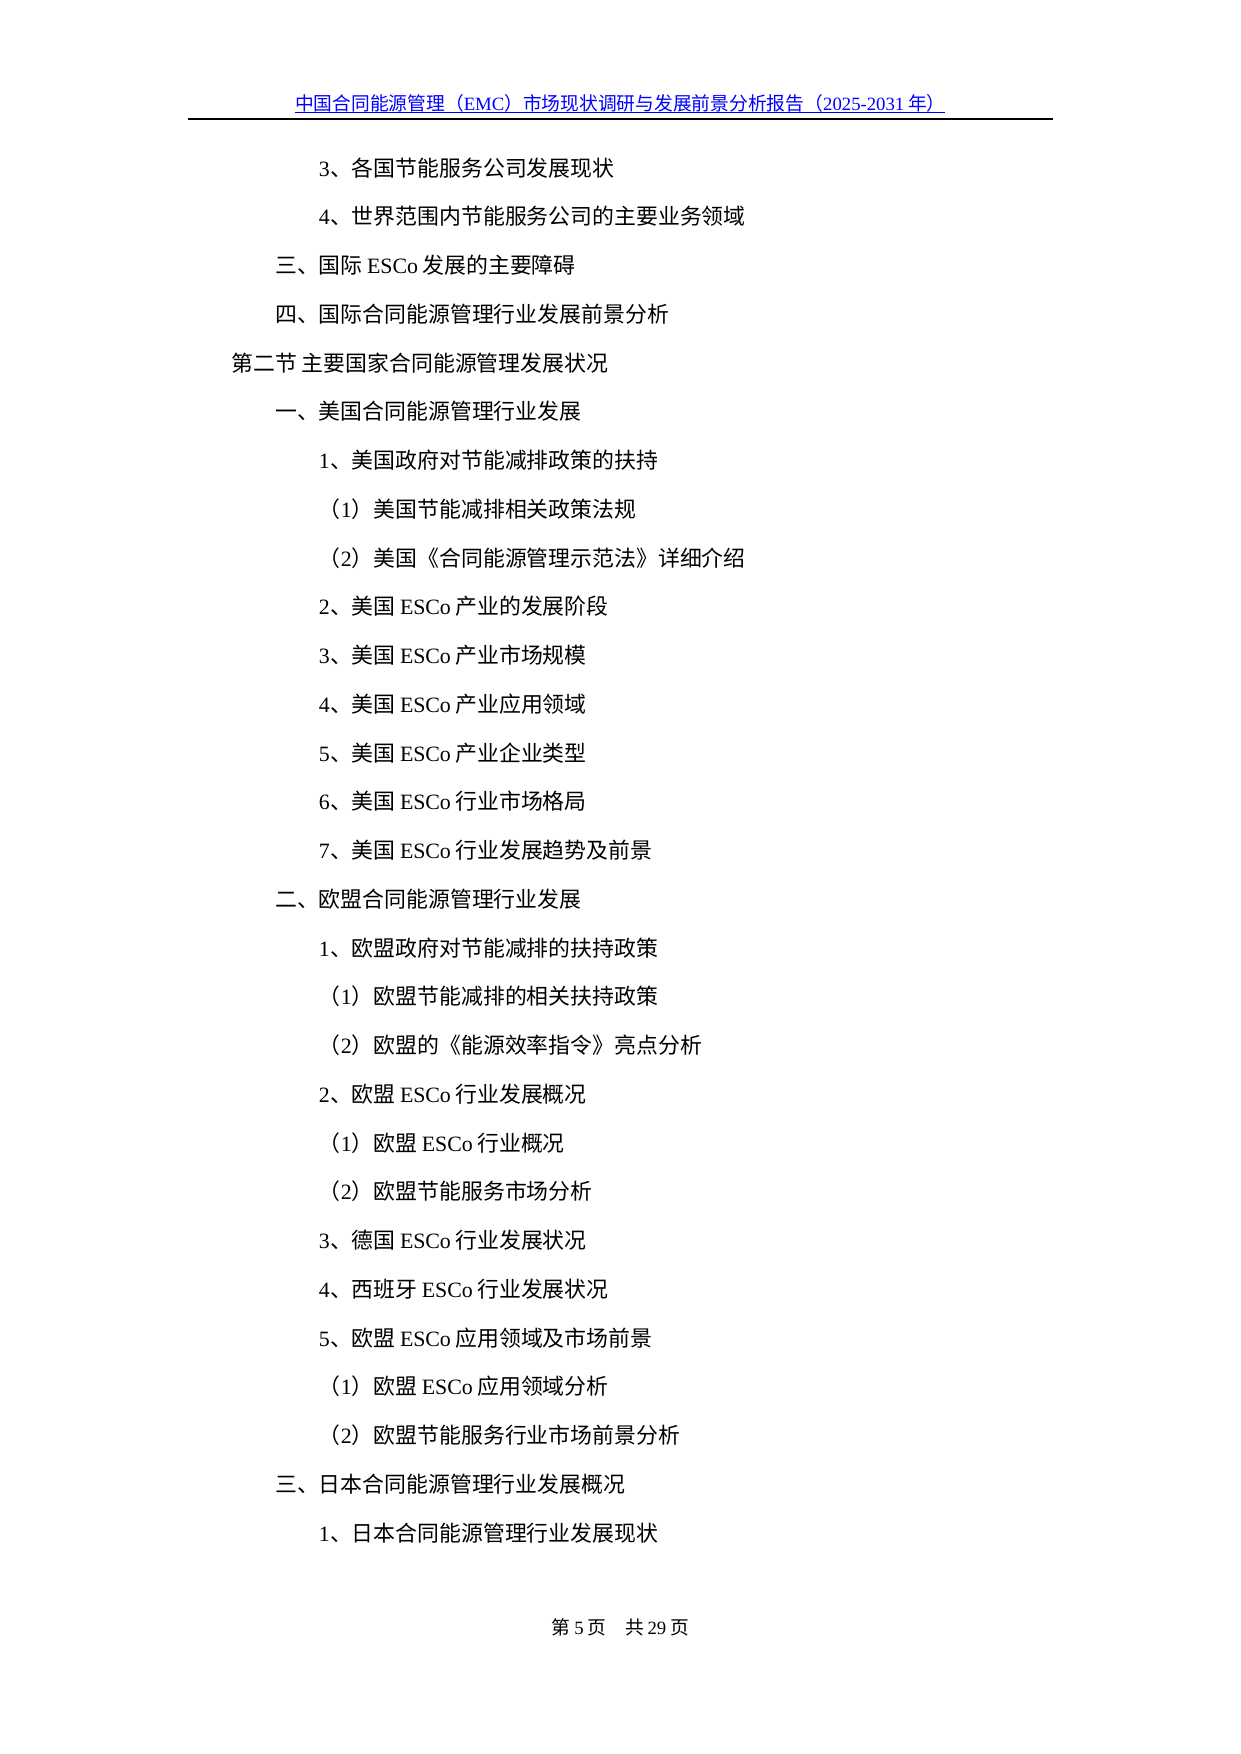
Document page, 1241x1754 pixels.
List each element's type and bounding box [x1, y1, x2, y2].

text [187, 150, 1053, 1548]
